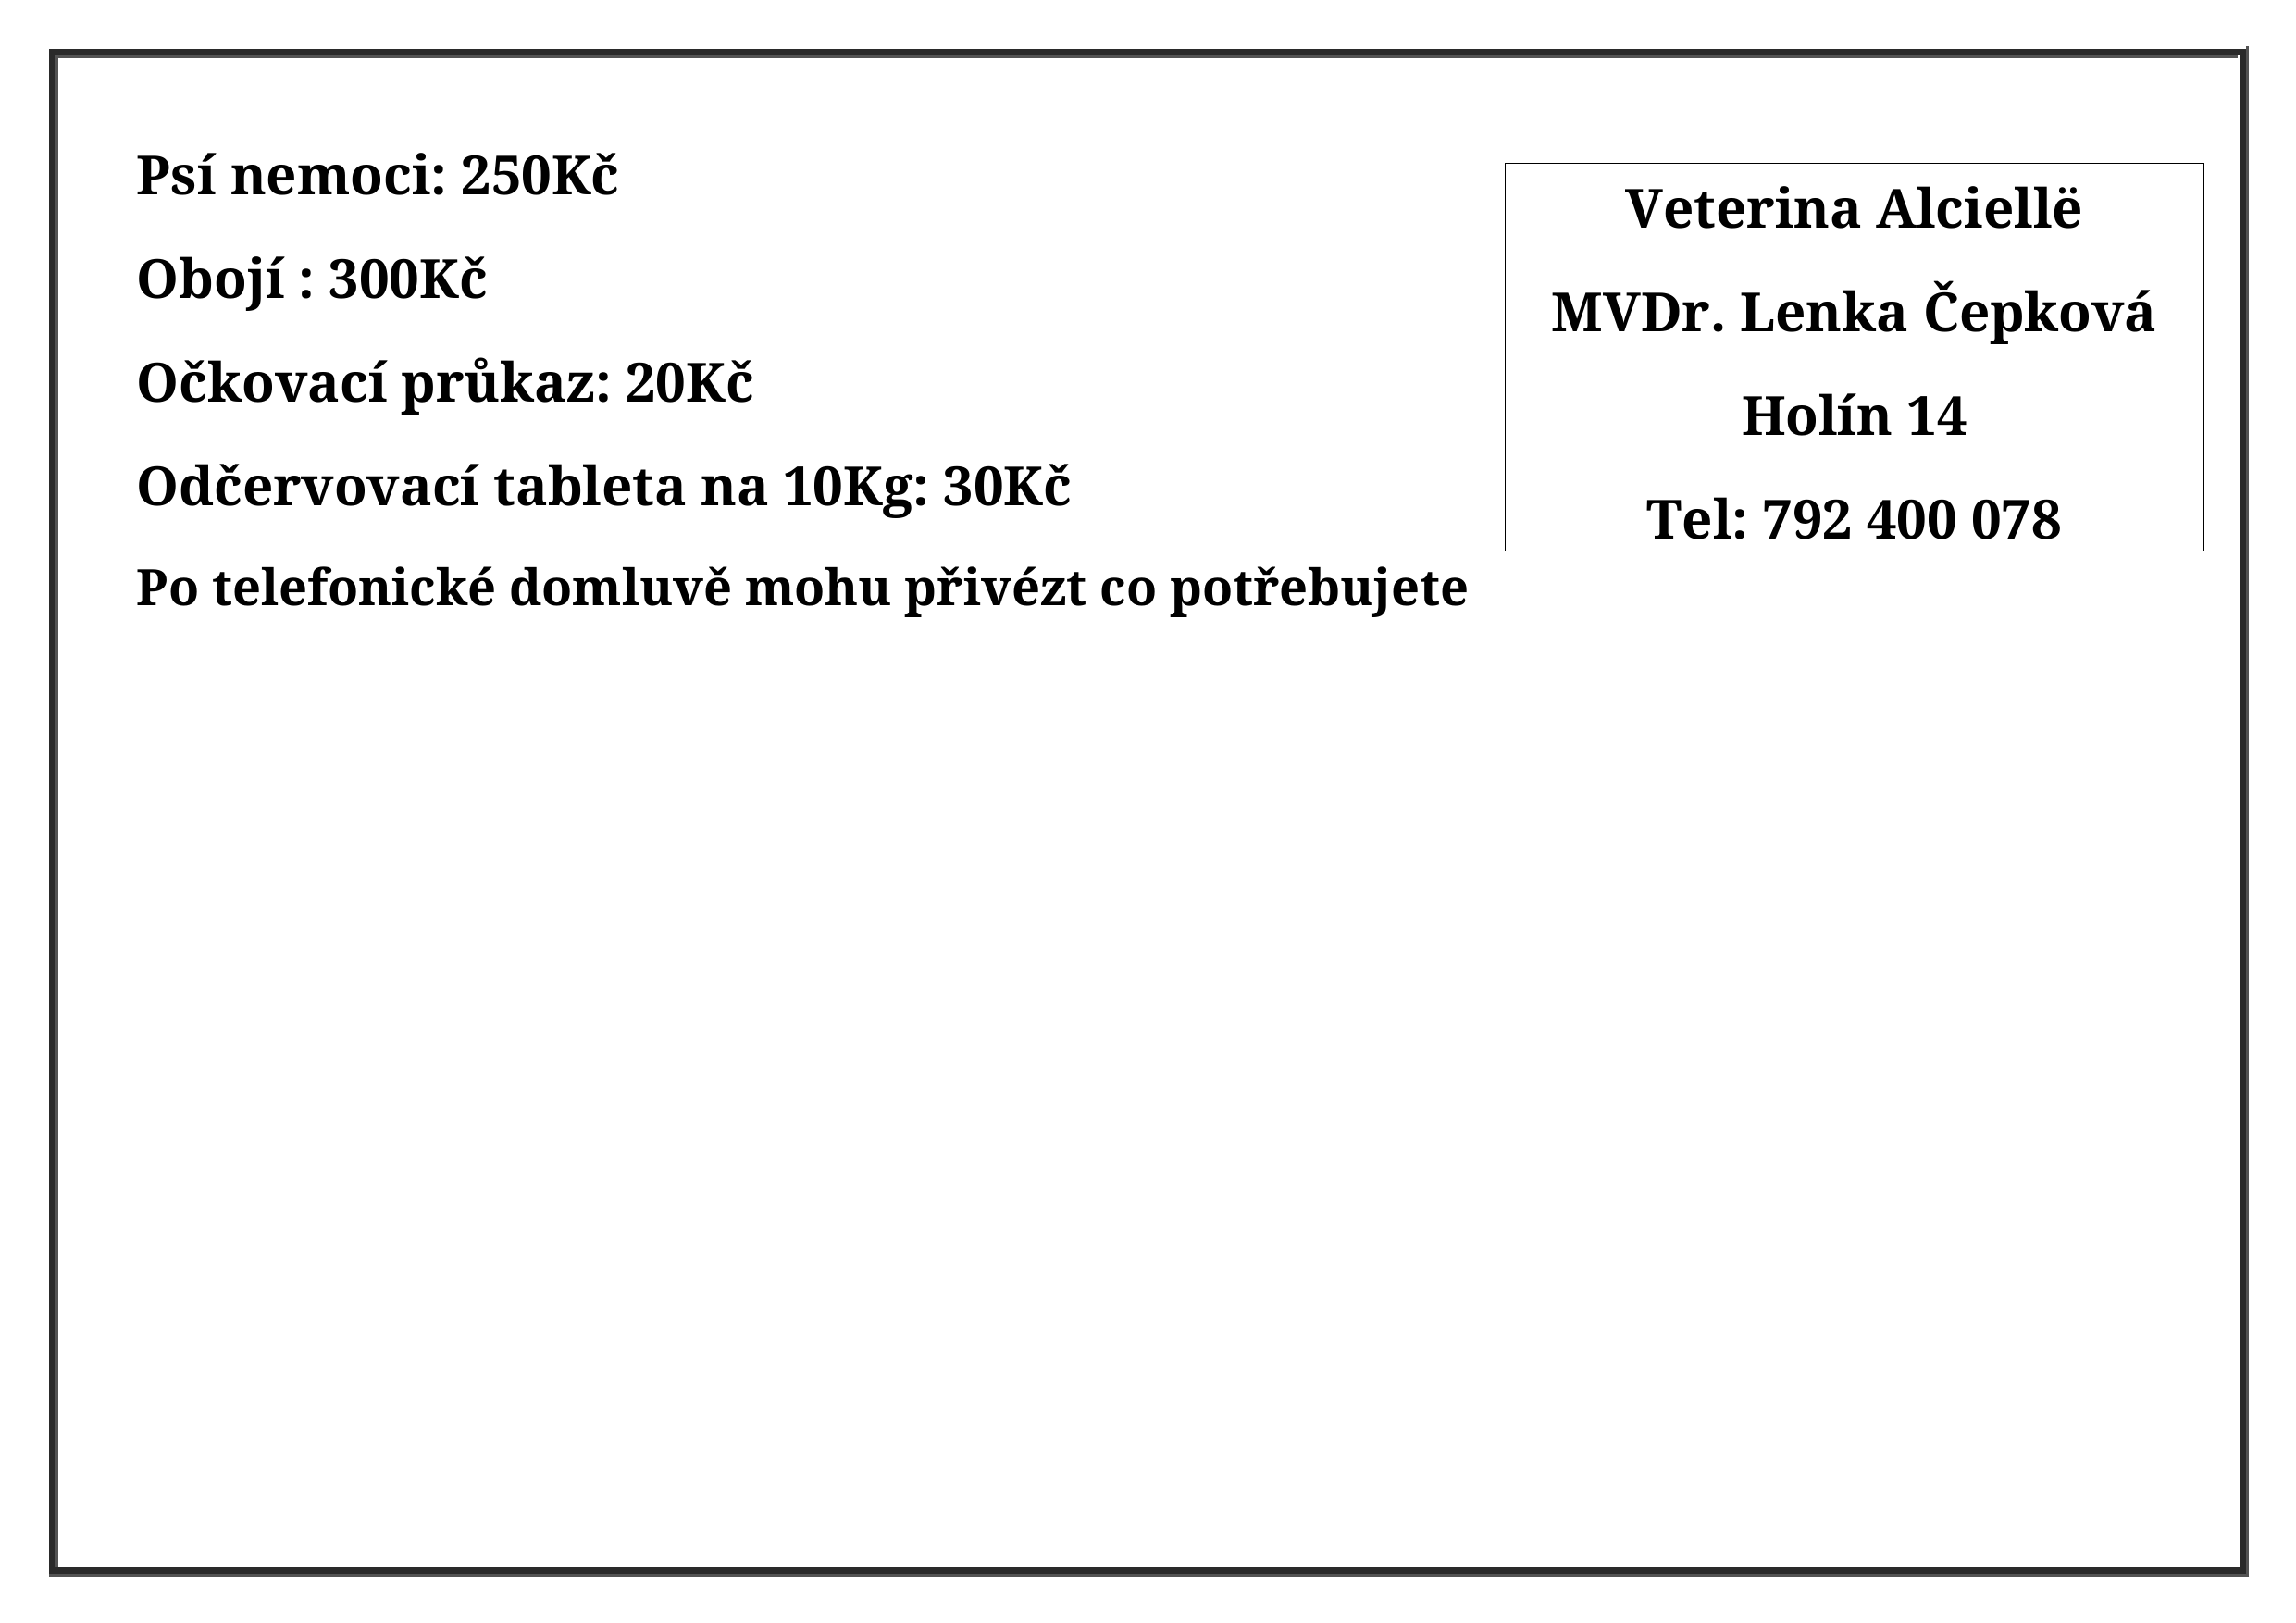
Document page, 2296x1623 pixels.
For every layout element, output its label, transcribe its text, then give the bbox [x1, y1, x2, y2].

text Psí nemoci: 250Kč [136, 136, 2159, 210]
text Odčervovací tableta na 10Kg: 30Kč [136, 448, 1505, 521]
text Obojí : 300Kč [136, 241, 1505, 314]
text Po telefonické domluvě mohu přivézt co potřebujete [136, 551, 2159, 620]
text Očkovací průkaz: 20Kč [136, 344, 1505, 417]
